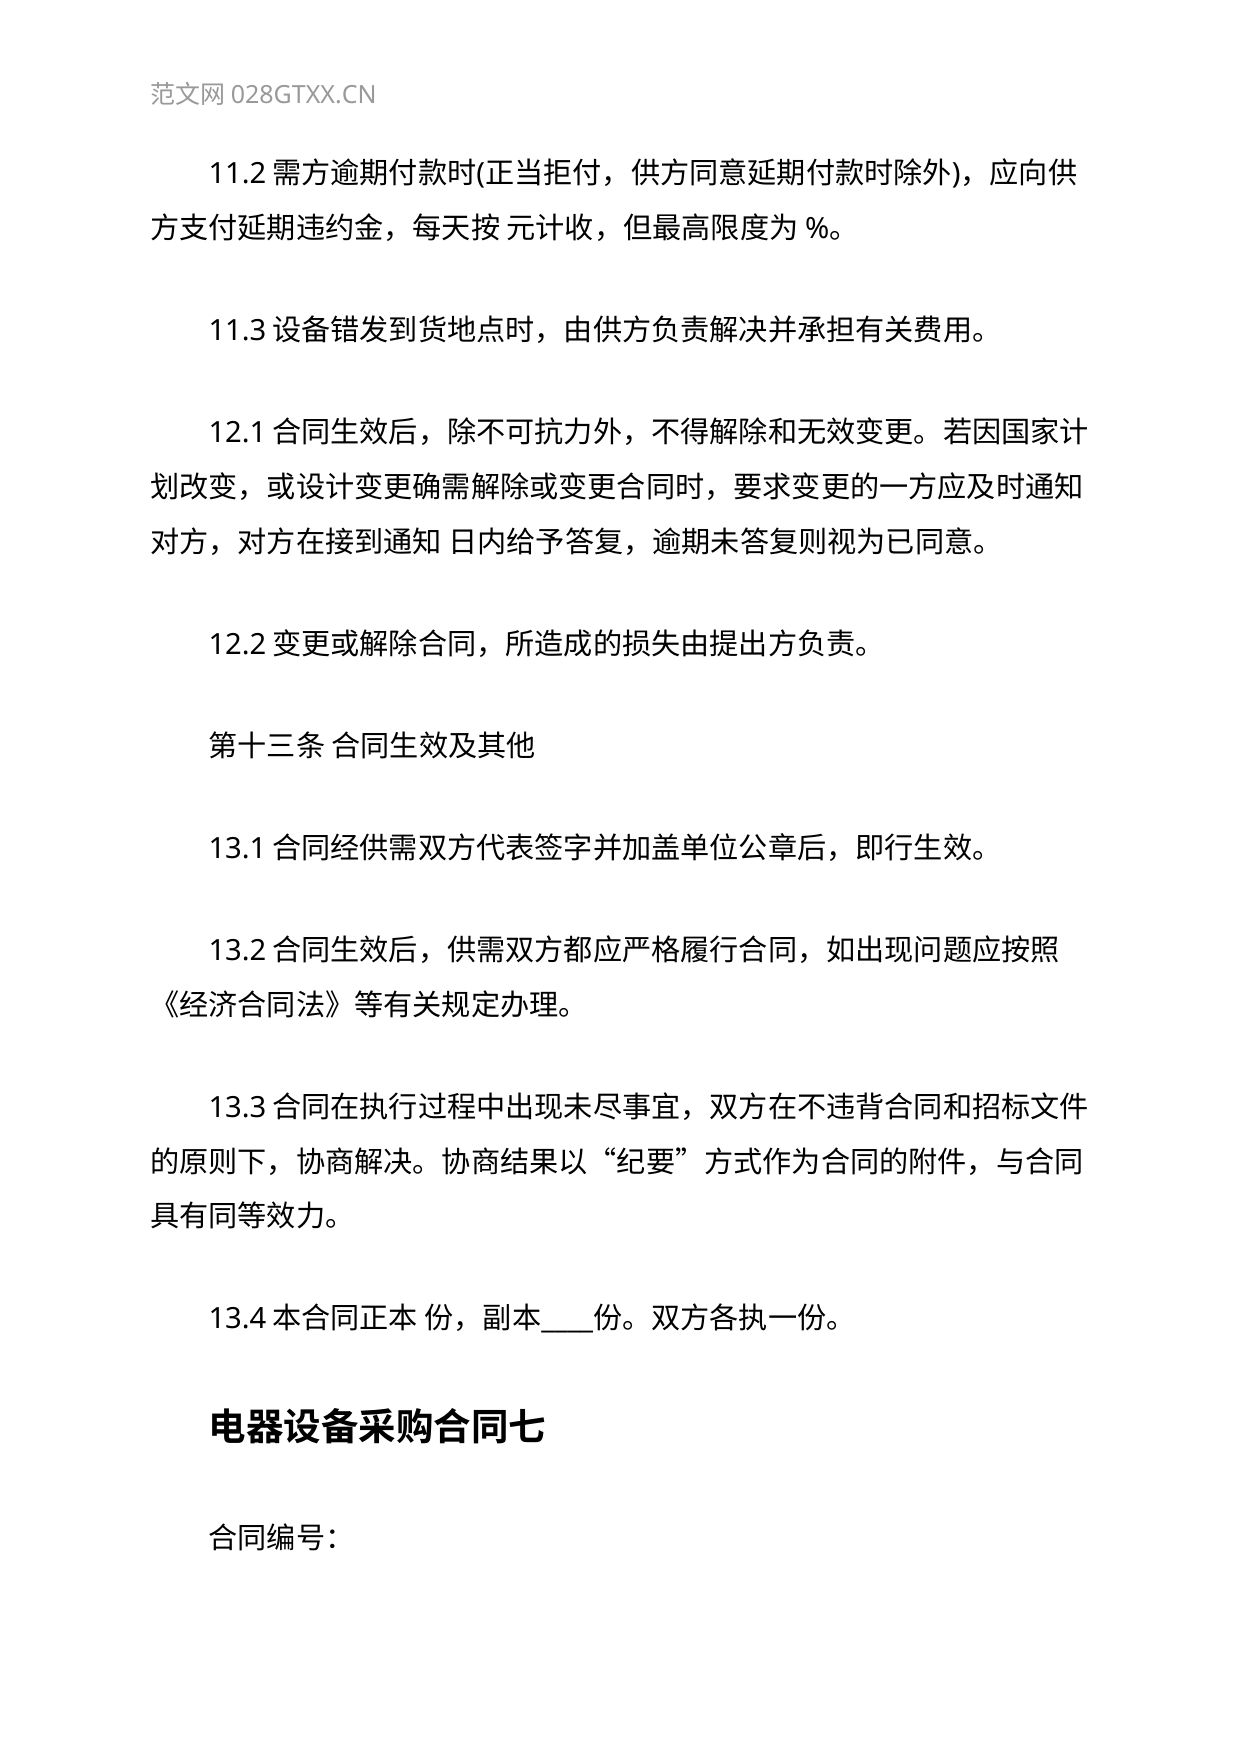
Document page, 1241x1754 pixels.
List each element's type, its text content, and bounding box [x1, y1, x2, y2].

text 合同编号： [150, 1514, 1090, 1556]
text 13.3合同在执行过程中出现未尽事宜，双方在不违背合同和招标文件的原则下，协商解决。协商结果以“纪要”方式作为合同的附件，与合同具有同等效力。 [150, 1083, 1090, 1235]
text 12.1合同生效后，除不可抗力外，不得解除和无效变更。若因国家计划改变，或设计变更确需解除或变更合同时，要求变更的一方应及时通知对方，对方在接到通知 日内给予答复，逾期未答复则视为已同意。 [150, 409, 1090, 561]
text 11.2需方逾期付款时(正当拒付，供方同意延期付款时除外)，应向供方支付延期违约金，每天按 元计收，但最高限度为 %。 [150, 150, 1090, 247]
text 第十三条 合同生效及其他 [150, 723, 1090, 765]
text 13.2合同生效后，供需双方都应严格履行合同，如出现问题应按照《经济合同法》等有关规定办理。 [150, 926, 1090, 1024]
text 13.1合同经供需双方代表签字并加盖单位公章后，即行生效。 [150, 824, 1090, 867]
text 11.3设备错发到货地点时，由供方负责解决并承担有关费用。 [150, 307, 1090, 349]
text 12.2变更或解除合同，所造成的损失由提出方负责。 [150, 621, 1090, 663]
text 电器设备采购合同七 [150, 1397, 1090, 1451]
text 13.4本合同正本 份，副本____份。双方各执一份。 [150, 1295, 1090, 1337]
